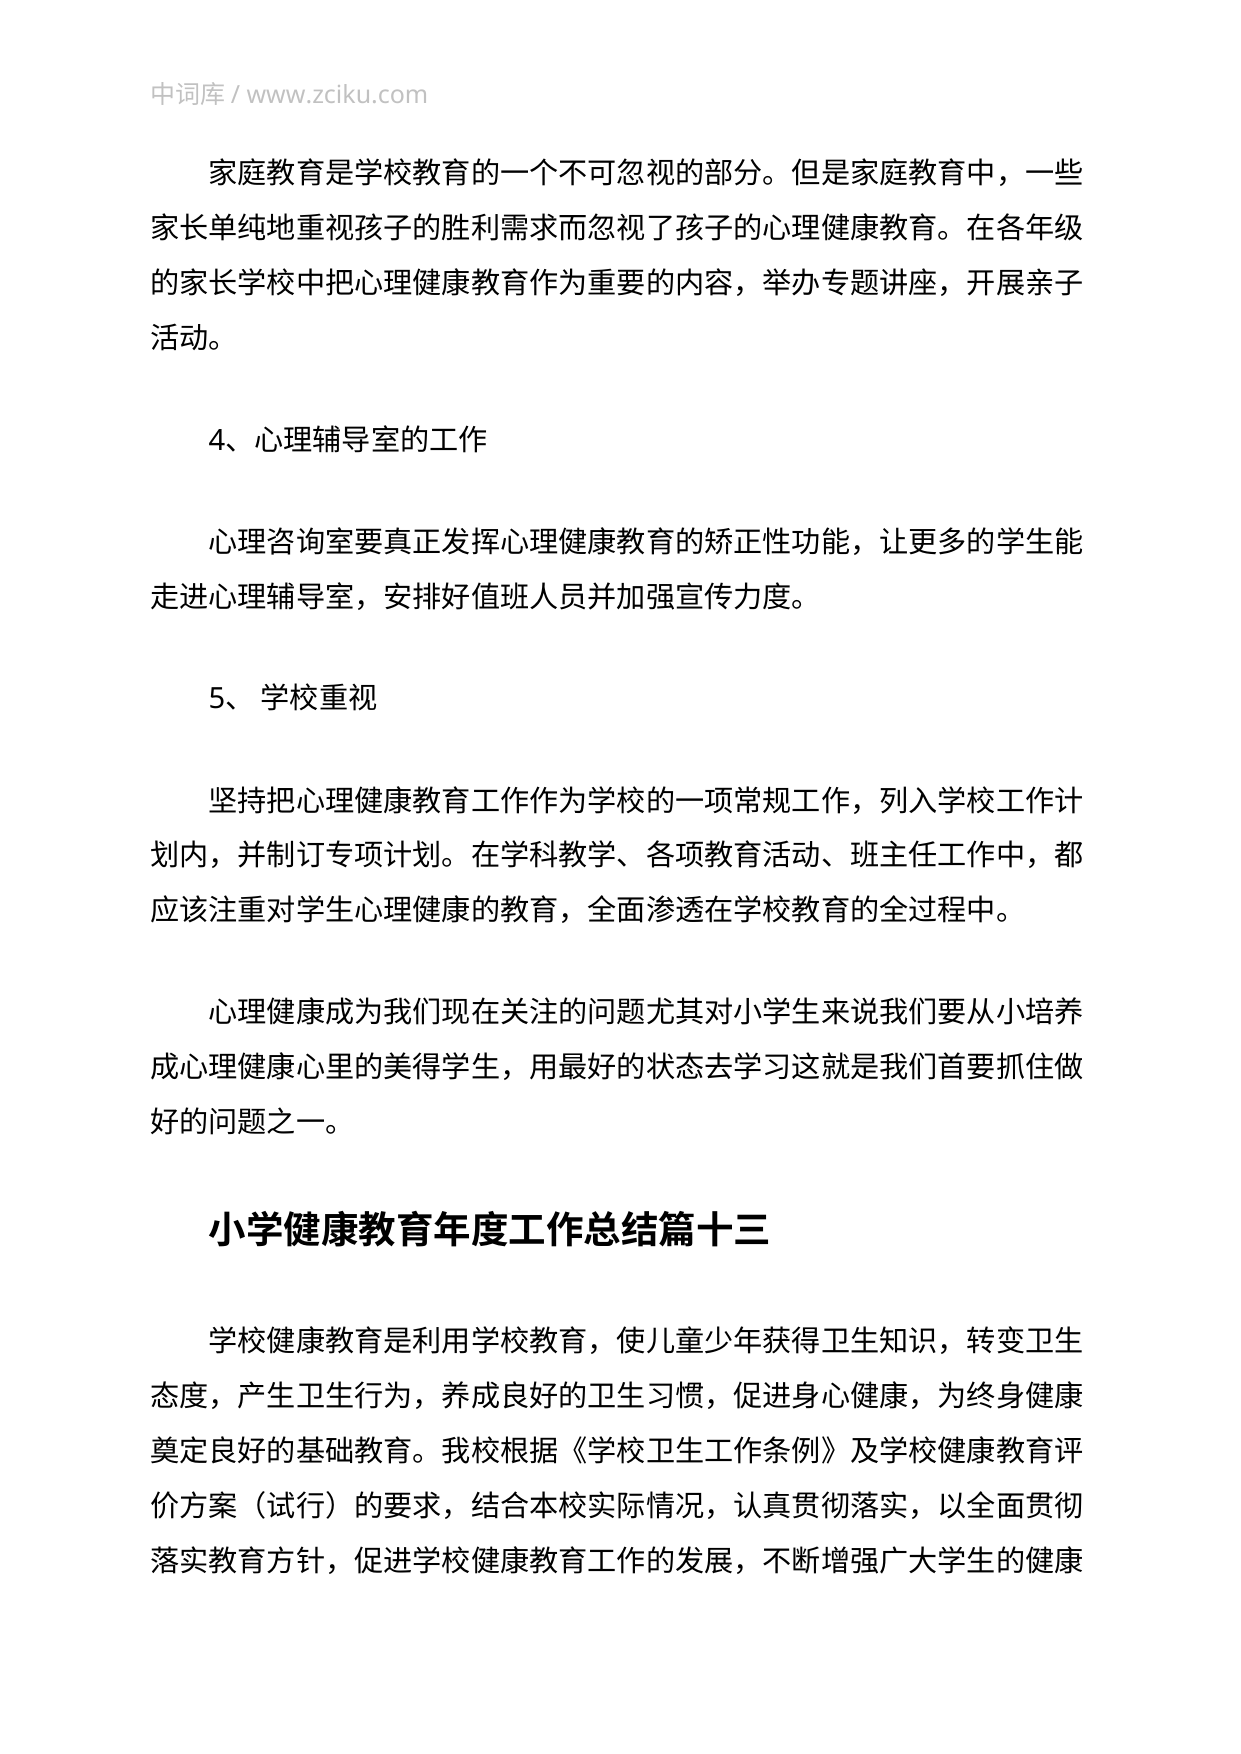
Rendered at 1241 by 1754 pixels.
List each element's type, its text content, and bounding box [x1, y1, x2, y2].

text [150, 1318, 1090, 1579]
text 4、心理辅导室的工作 [150, 416, 1090, 459]
text 心理健康成为我们现在关注的问题尤其对小学生来说我们要从小培养成心理健康心里的美得学生，用最好的状态去学习这就是我们首要抓住做好的问题之一。 [150, 989, 1090, 1141]
text 心理咨询室要真正发挥心理健康教育的矫正性功能，让更多的学生能走进心理辅导室，安排好值班人员并加强宣传力度。 [150, 518, 1090, 616]
text 5、 学校重视 [150, 675, 1090, 717]
text 坚持把心理健康教育工作作为学校的一项常规工作，列入学校工作计划内，并制订专项计划。在学科教学、各项教育活动、班主任工作中，都应该注重对学生心理健康的教育，全面渗透在学校教育的全过程中。 [150, 777, 1090, 929]
text 小学健康教育年度工作总结篇十三 [150, 1200, 1090, 1254]
text 家庭教育是学校教育的一个不可忽视的部分。但是家庭教育中，一些家长单纯地重视孩子的胜利需求而忽视了孩子的心理健康教育。在各年级的家长学校中把心理健康教育作为重要的内容，举办专题讲座，开展亲子活动。 [150, 150, 1090, 357]
